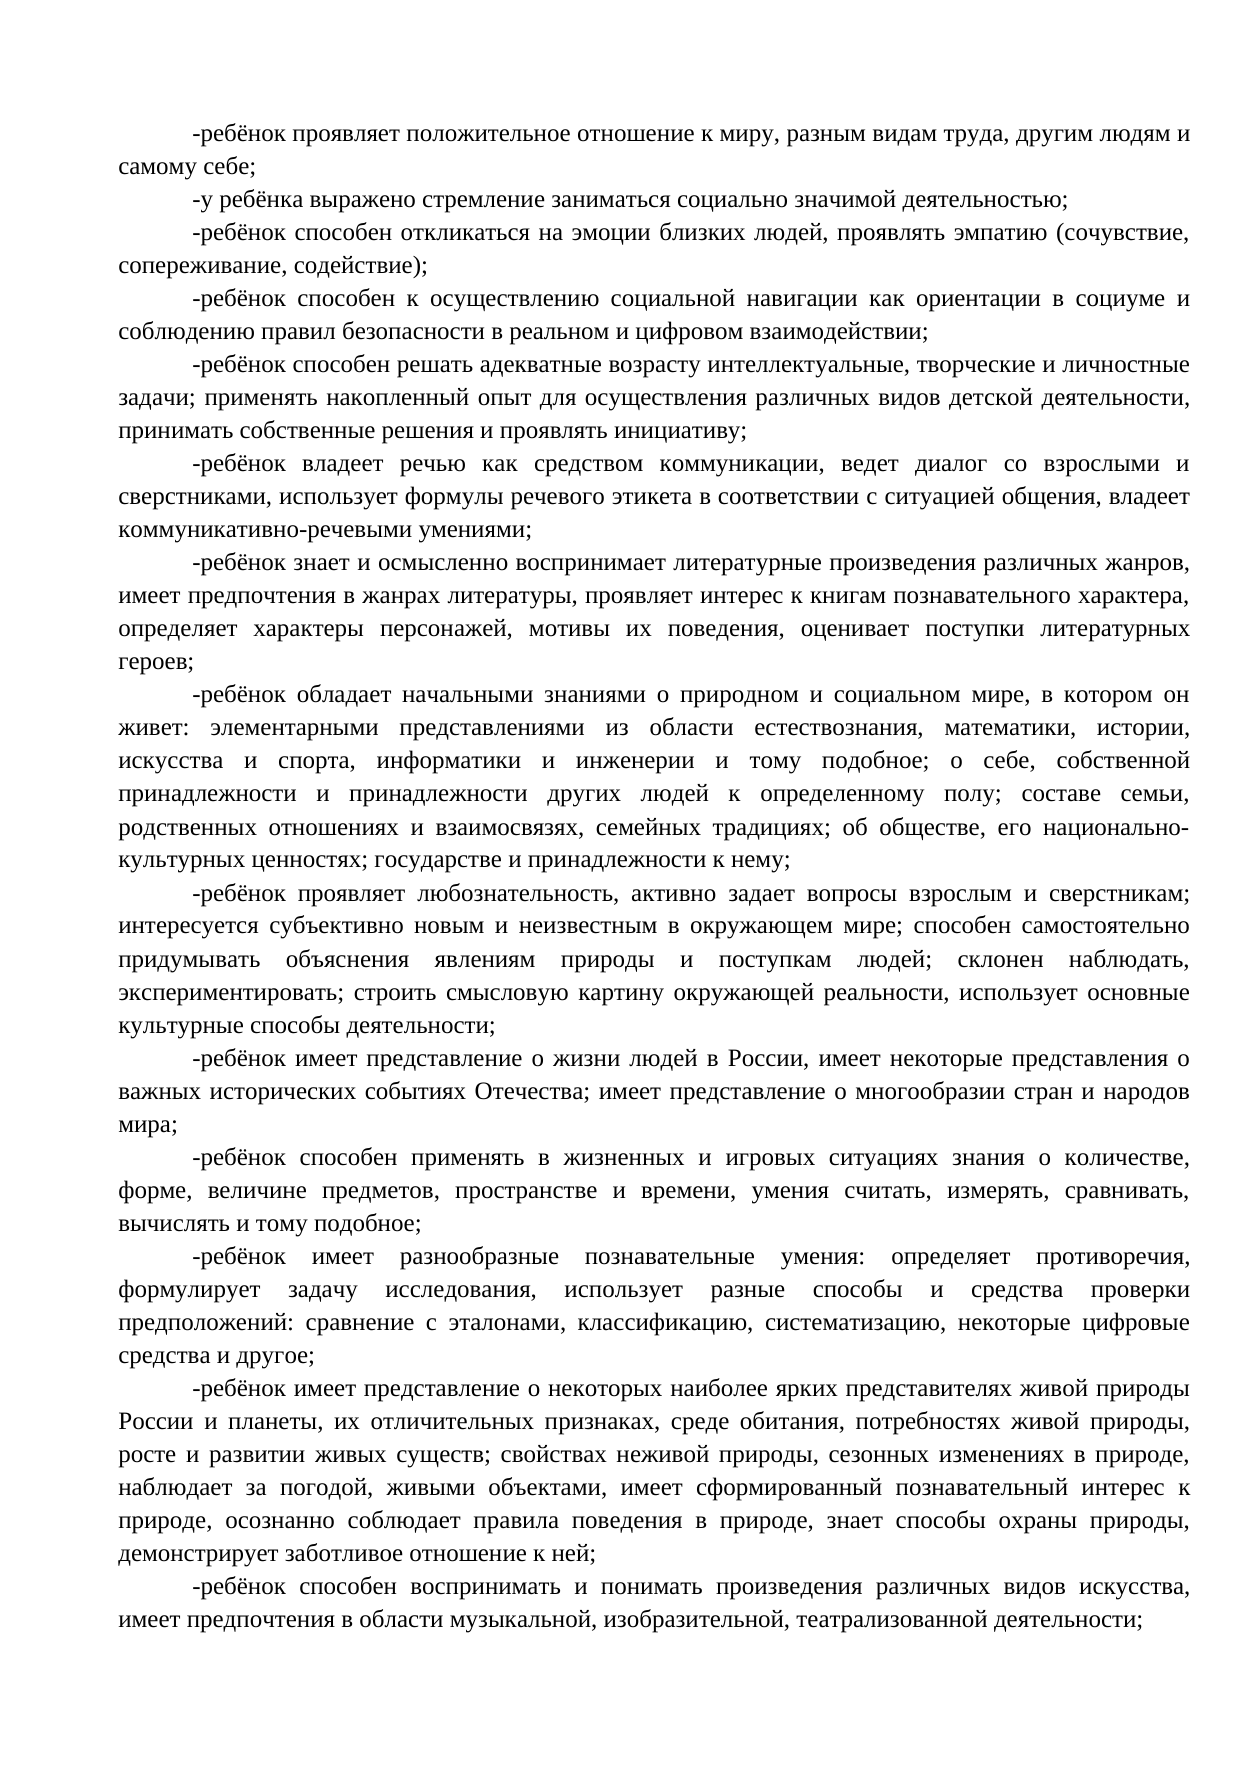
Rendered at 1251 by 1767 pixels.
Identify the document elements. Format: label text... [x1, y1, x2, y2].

text -ребёнок обладает начальными знаниями о природном и социальном мире, в котором он живет: элементарными представлениями из области естествознания, математики, истории, искусства и спорта, информатики и инженерии и тому подобное; о себе, собственной принадлежности и принадлежности других людей к определенному полу; составе семьи, родственных отношениях и взаимосвязях, семейных традициях; об обществе, его национально-культурных ценностях; государстве и принадлежности к нему; [118, 679, 1191, 873]
text -ребёнок проявляет положительное отношение к миру, разным видам труда, другим людям и самому себе; [118, 118, 1191, 180]
text -ребёнок имеет представление о жизни людей в России, имеет некоторые представления о важных исторических событиях Отечества; имеет представление о многообразии стран и народов мира; [118, 1043, 1191, 1137]
text -ребёнок имеет представление о некоторых наиболее ярких представителях живой природы России и планеты, их отличительных признаках, среде обитания, потребностях живой природы, росте и развитии живых существ; свойствах неживой природы, сезонных изменениях в природе, наблюдает за погодой, живыми объектами, имеет сформированный познавательный интерес к природе, осознанно соблюдает правила поведения в природе, знает способы охраны природы, демонстрирует заботливое отношение к ней; [118, 1373, 1191, 1567]
text -ребёнок способен применять в жизненных и игровых ситуациях знания о количестве, форме, величине предметов, пространстве и времени, умения считать, измерять, сравнивать, вычислять и тому подобное; [118, 1142, 1191, 1237]
text -ребёнок способен к осуществлению социальной навигации как ориентации в социуме и соблюдению правил безопасности в реальном и цифровом взаимодействии; [118, 283, 1191, 345]
text -ребёнок имеет разнообразные познавательные умения: определяет противоречия, формулирует задачу исследования, использует разные способы и средства проверки предположений: сравнение с эталонами, классификацию, систематизацию, некоторые цифровые средства и другое; [118, 1241, 1191, 1369]
text -ребёнок способен откликаться на эмоции близких людей, проявлять эмпатию (сочувствие, сопереживание, содействие); [118, 217, 1191, 279]
text -ребёнок проявляет любознательность, активно задает вопросы взрослым и сверстникам; интересуется субъективно новым и неизвестным в окружающем мире; способен самостоятельно придумывать объяснения явлениям природы и поступкам людей; склонен наблюдать, экспериментировать; строить смысловую картину окружающей реальности, использует основные культурные способы деятельности; [118, 878, 1191, 1038]
text -ребёнок способен решать адекватные возрасту интеллектуальные, творческие и личностные задачи; применять накопленный опыт для осуществления различных видов детской деятельности, принимать собственные решения и проявлять инициативу; [118, 349, 1191, 444]
text -ребёнок знает и осмысленно воспринимает литературные произведения различных жанров, имеет предпочтения в жанрах литературы, проявляет интерес к книгам познавательного характера, определяет характеры персонажей, мотивы их поведения, оценивает поступки литературных героев; [118, 547, 1191, 675]
text -ребёнок способен воспринимать и понимать произведения различных видов искусства, имеет предпочтения в области музыкальной, изобразительной, театрализованной деятельности; [118, 1571, 1191, 1633]
text -у ребёнка выражено стремление заниматься социально значимой деятельностью; [118, 184, 1191, 213]
text -ребёнок владеет речью как средством коммуникации, ведет диалог со взрослыми и сверстниками, использует формулы речевого этикета в соответствии с ситуацией общения, владеет коммуникативно-речевыми умениями; [118, 448, 1191, 543]
